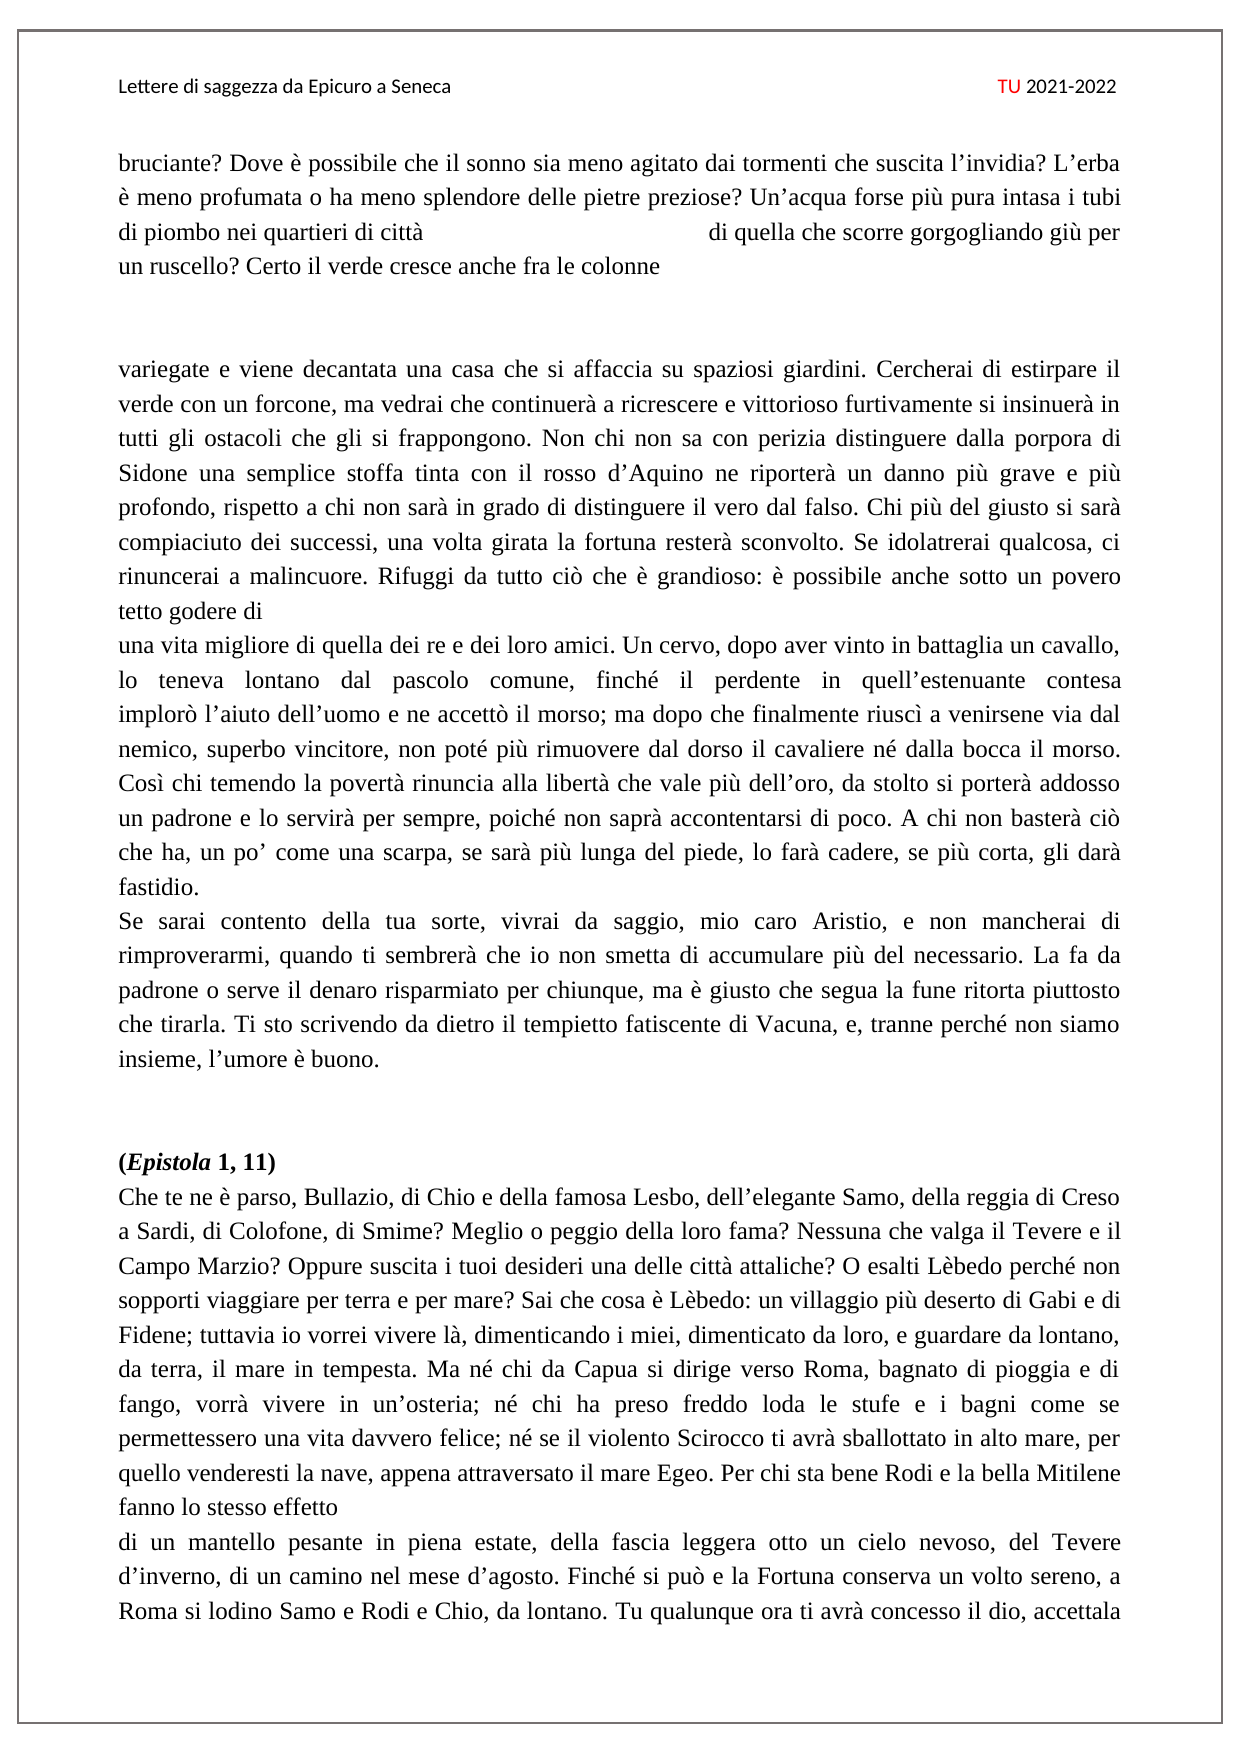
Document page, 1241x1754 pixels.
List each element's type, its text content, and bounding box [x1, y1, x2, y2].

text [118, 1527, 1122, 1624]
text una vita migliore di quella dei re e dei loro amici. Un cervo, dopo aver vinto in battaglia un cavallo, lo teneva lontano dal pascolo comune, finché il perdente in quell’estenuante contesa implorò l’aiuto dell’uomo e ne accettò il morso; ma dopo che finalmente riuscì a venirsene via dal nemico, superbo vincitore, non poté più rimuovere dal dorso il cavaliere né dalla bocca il morso. Così chi temendo la povertà rinuncia alla libertà che vale più dell’oro, da stolto si porterà addosso un padrone e lo servirà per sempre, poiché non saprà accontentarsi di poco. A chi non basterà ciò che ha, un po’ come una scarpa, se sarà più lunga del piede, lo farà cadere, se più corta, gli darà fastidio. [118, 630, 1122, 900]
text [118, 148, 1122, 280]
text (Epistola 1, 11) [118, 1147, 1122, 1176]
text Che te ne è parso, Bullazio, di Chio e della famosa Lesbo, dell’elegante Samo, della reggia di Creso a Sardi, di Colofone, di Smime? Meglio o peggio della loro fama? Nessuna che valga il Tevere e il Campo Marzio? Oppure suscita i tuoi desideri una delle città attaliche? O esalti Lèbedo perché non sopporti viaggiare per terra e per mare? Sai che cosa è Lèbedo: un villaggio più deserto di Gabi e di Fidene; tuttavia io vorrei vivere là, dimenticando i miei, dimenticato da loro, e guardare da lontano, da terra, il mare in tempesta. Ma né chi da Capua si dirige verso Roma, bagnato di pioggia e di fango, vorrà vivere in un’osteria; né chi ha preso freddo loda le stufe e i bagni come se permettessero una vita davvero felice; né se il violento Scirocco ti avrà sballottato in alto mare, per quello venderesti la nave, appena attraversato il mare Egeo. Per chi sta bene Rodi e la bella Mitilene fanno lo stesso effetto [118, 1182, 1122, 1521]
text Se sarai contento della tua sorte, vivrai da saggio, mio caro Aristio, e non mancherai di rimproverarmi, quando ti sembrerà che io non smetta di accumulare più del necessario. La fa da padrone o serve il denaro risparmiato per chiunque, ma è giusto che segua la fune ritorta piuttosto che tirarla. Ti sto scrivendo da dietro il tempietto fatiscente di Vacuna, e, tranne perché non siamo insieme, l’umore è buono. [118, 906, 1122, 1073]
text variegate e viene decantata una casa che si affaccia su spaziosi giardini. Cercherai di estirpare il verde con un forcone, ma vedrai che continuerà a ricrescere e vittorioso furtivamente si insinuerà in tutti gli ostacoli che gli si frappongono. Non chi non sa con perizia distinguere dalla porpora di Sidone una semplice stoffa tinta con il rosso d’Aquino ne riporterà un danno più grave e più profondo, rispetto a chi non sarà in grado di distinguere il vero dal falso. Chi più del giusto si sarà compiaciuto dei successi, una volta girata la fortuna resterà sconvolto. Se idolatrerai qualcosa, ci rinuncerai a malincuore. Rifuggi da tutto ciò che è grandioso: è possibile anche sotto un povero tetto godere di [118, 354, 1122, 624]
